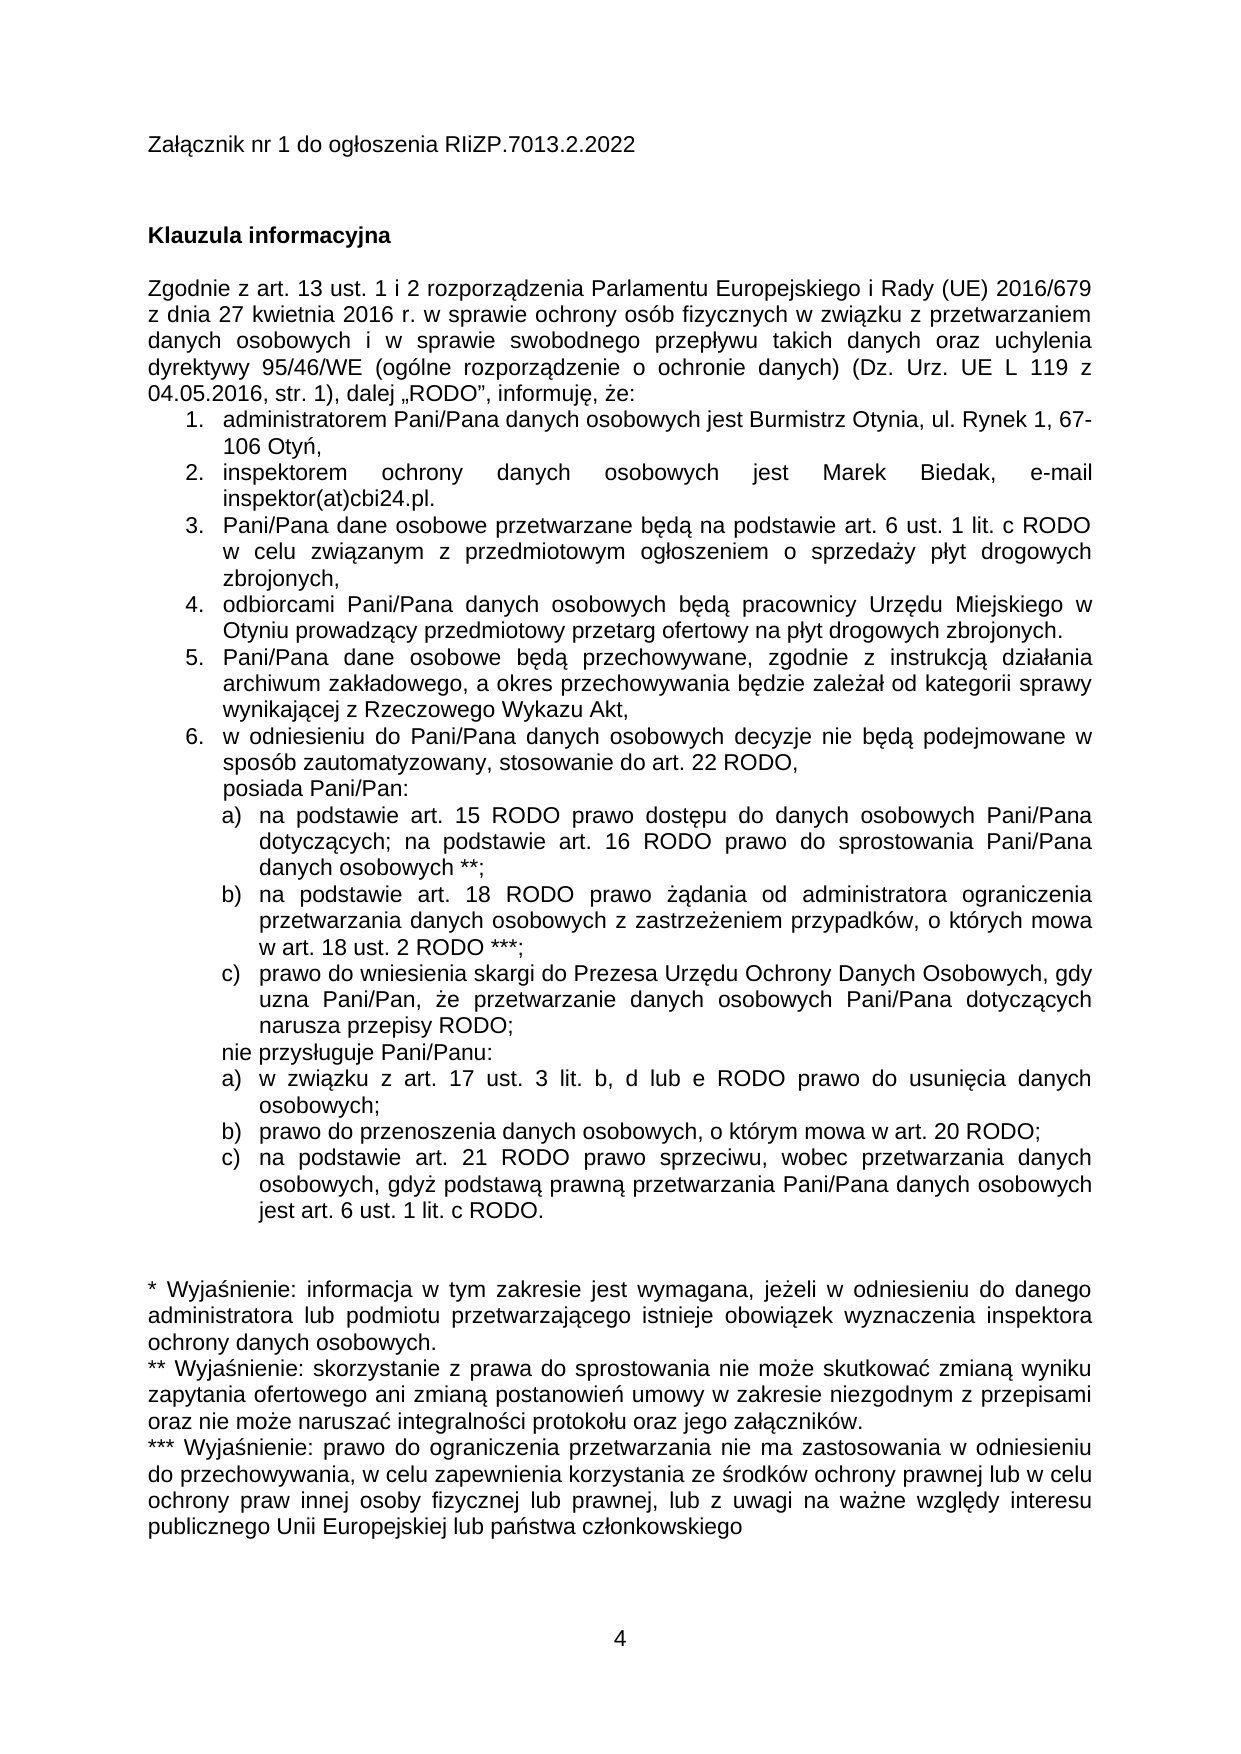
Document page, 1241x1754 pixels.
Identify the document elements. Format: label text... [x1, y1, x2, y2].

list inspektorem ochrony danych osobowych jest Marek Biedak, e-mail inspektor(at)cbi24.pl. [185, 459, 1093, 512]
text nie przysługuje Pani/Panu: [148, 1039, 1093, 1065]
text *** Wyjaśnienie: prawo do ograniczenia przetwarzania nie ma zastosowania w odniesieniu do przechowywania, w celu zapewnienia korzystania ze środków ochrony prawnej lub w celu ochrony praw innej osoby fizycznej lub prawnej, lub z uwagi na ważne względy interesu publicznego Unii Europejskiej lub państwa członkowskiego [148, 1434, 1093, 1539]
text Klauzula informacyjna [148, 222, 1093, 248]
list Pani/Pana dane osobowe będą przechowywane, zgodnie z instrukcją działania archiwum zakładowego, a okres przechowywania będzie zależał od kategorii sprawy wynikającej z Rzeczowego Wykazu Akt, [185, 643, 1093, 723]
list prawo do wniesienia skargi do Prezesa Urzędu Ochrony Danych Osobowych, gdy uzna Pani/Pan, że przetwarzanie danych osobowych Pani/Pana dotyczących narusza przepisy RODO; [221, 960, 1093, 1039]
text ** Wyjaśnienie: skorzystanie z prawa do sprostowania nie może skutkować zmianą wyniku zapytania ofertowego ani zmianą postanowień umowy w zakresie niezgodnym z przepisami oraz nie może naruszać integralności protokołu oraz jego załączników. [148, 1355, 1093, 1434]
text * Wyjaśnienie: informacja w tym zakresie jest wymagana, jeżeli w odniesieniu do danego administratora lub podmiotu przetwarzającego istnieje obowiązek wyznaczenia inspektora ochrony danych osobowych. [148, 1276, 1093, 1355]
text Zgodnie z art. 13 ust. 1 i 2 rozporządzenia Parlamentu Europejskiego i Rady (UE) 2016/679 z dnia 27 kwietnia 2016 r. w sprawie ochrony osób fizycznych w związku z przetwarzaniem danych osobowych i w sprawie swobodnego przepływu takich danych oraz uchylenia dyrektywy 95/46/WE (ogólne rozporządzenie o ochronie danych) (Dz. Urz. UE L 119 z 04.05.2016, str. 1), dalej „RODO”, informuję, że: [148, 274, 1093, 406]
list odbiorcami Pani/Pana danych osobowych będą pracownicy Urzędu Miejskiego w Otyniu prowadzący przedmiotowy przetarg ofertowy na płyt drogowych zbrojonych. [185, 591, 1093, 643]
list Pani/Pana dane osobowe przetwarzane będą na podstawie art. 6 ust. 1 lit. c RODO w celu związanym z przedmiotowym ogłoszeniem o sprzedaży płyt drogowych zbrojonych, [185, 512, 1093, 591]
list w związku z art. 17 ust. 3 lit. b, d lub e RODO prawo do usunięcia danych osobowych; [221, 1065, 1093, 1118]
list na podstawie art. 18 RODO prawo żądania od administratora ograniczenia przetwarzania danych osobowych z zastrzeżeniem przypadków, o których mowa w art. 18 ust. 2 RODO ***; [221, 881, 1093, 960]
list posiada Pani/Pan: [223, 775, 1093, 802]
list na podstawie art. 15 RODO prawo dostępu do danych osobowych Pani/Pana dotyczących; na podstawie art. 16 RODO prawo do sprostowania Pani/Pana danych osobowych **; [221, 802, 1093, 881]
list administratorem Pani/Pana danych osobowych jest Burmistrz Otynia, ul. Rynek 1, 67-106 Otyń, [185, 406, 1093, 459]
list prawo do przenoszenia danych osobowych, o którym mowa w art. 20 RODO; [221, 1118, 1093, 1144]
text Załącznik nr 1 do ogłoszenia RIiZP.7013.2.2022 [148, 131, 1093, 158]
list na podstawie art. 21 RODO prawo sprzeciwu, wobec przetwarzania danych osobowych, gdyż podstawą prawną przetwarzania Pani/Pana danych osobowych jest art. 6 ust. 1 lit. c RODO. [221, 1144, 1093, 1223]
list w odniesieniu do Pani/Pana danych osobowych decyzje nie będą podejmowane w sposób zautomatyzowany, stosowanie do art. 22 RODO, [185, 723, 1093, 775]
